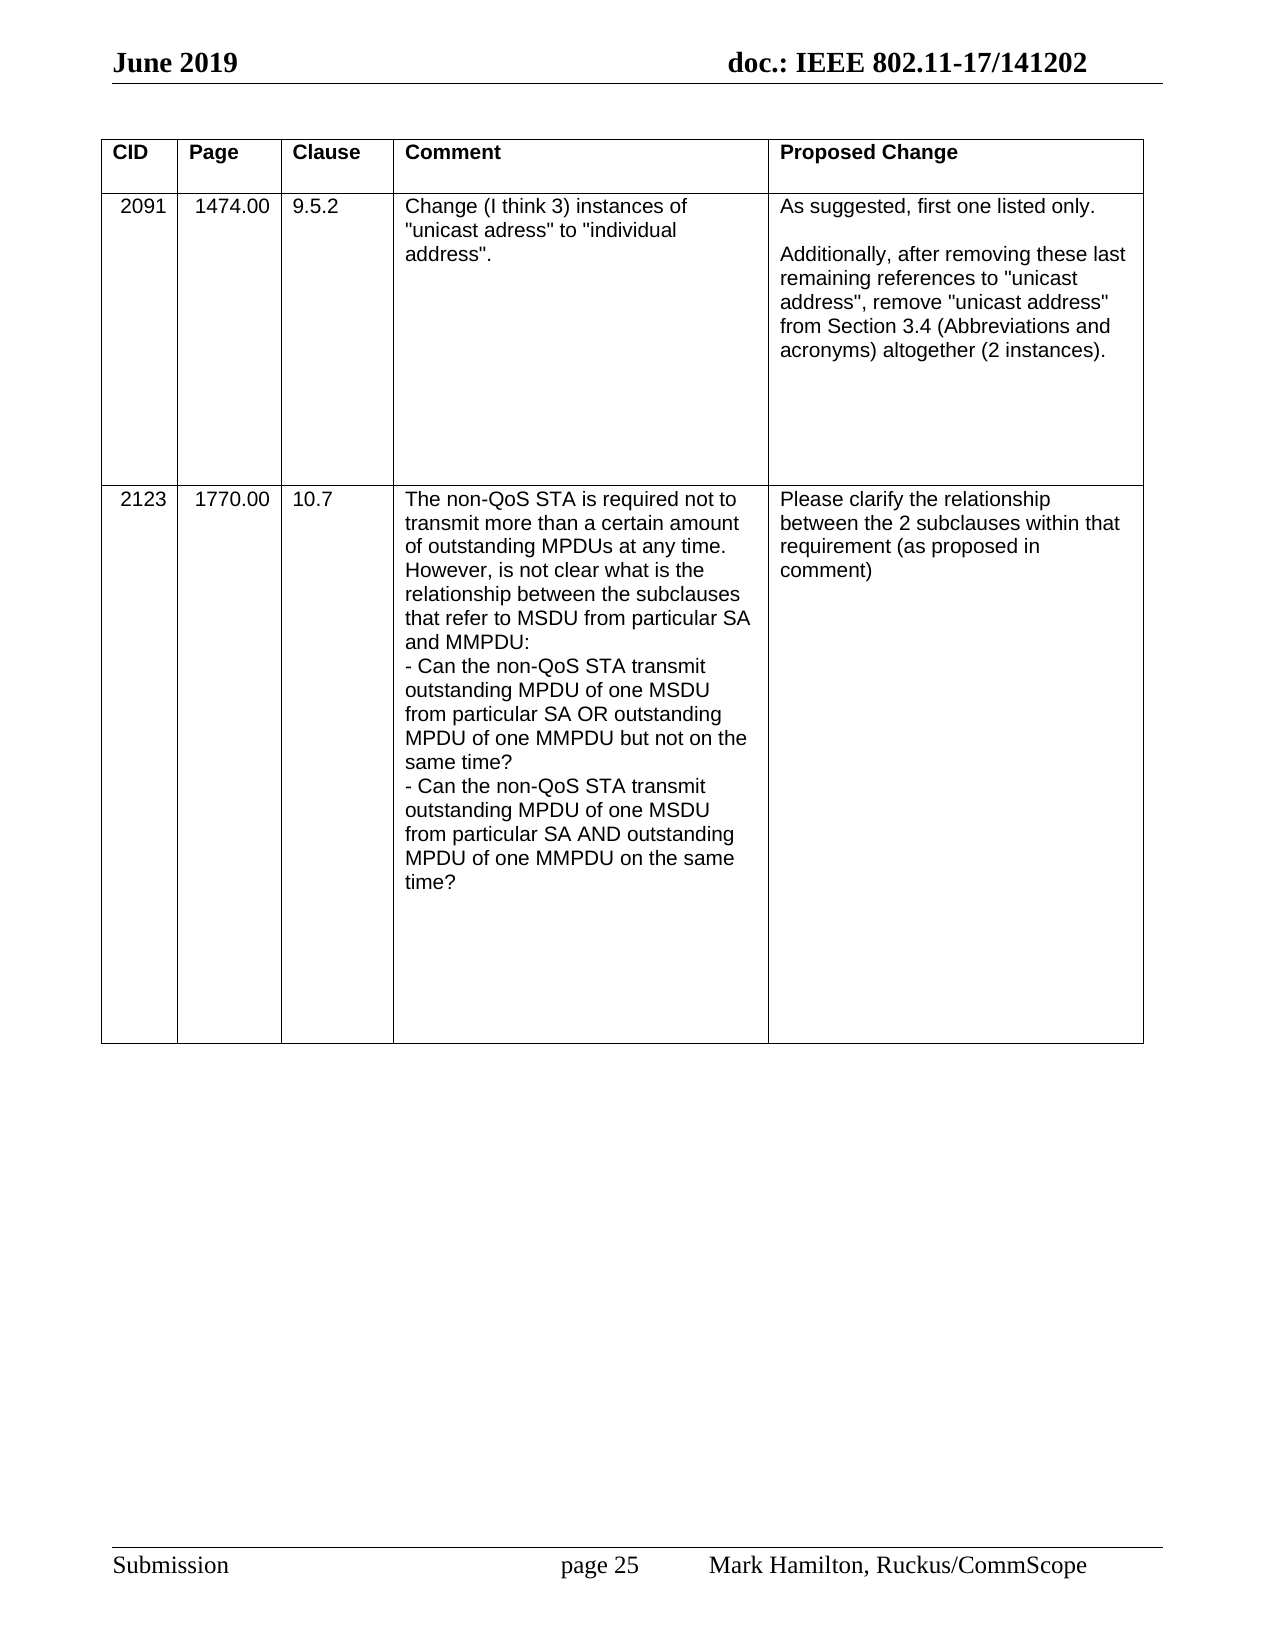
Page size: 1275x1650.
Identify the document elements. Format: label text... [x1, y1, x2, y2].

table_cell 2123 [102, 486, 177, 1043]
table_header Proposed Change [769, 140, 1143, 193]
table_cell Change (I think 3) instances of "unicast adress" to "individual address". [394, 194, 768, 485]
table_cell 1770.00 [178, 486, 281, 1043]
table_cell 1474.00 [178, 194, 281, 485]
table_cell 10.7 [282, 486, 393, 1043]
table_header CID [102, 140, 177, 193]
table_header Comment [394, 140, 768, 193]
table_cell As suggested, first one listed only. Additionally, after removing these last remaining references to "unicast address", remove "unicast address" from Section 3.4 (Abbreviations and acronyms) altogether (2 instances). [769, 194, 1143, 485]
table_cell 9.5.2 [282, 194, 393, 485]
table_header Clause [282, 140, 393, 193]
table_header Page [178, 140, 281, 193]
table_cell Please clarify the relationship between the 2 subclauses within that requirement (as proposed in comment) [769, 486, 1143, 1043]
table_cell 2091 [102, 194, 177, 485]
table_cell The non-QoS STA is required not to transmit more than a certain amount of outstanding MPDUs at any time. However, is not clear what is the relationship between the subclauses that refer to MSDU from particular SA and MMPDU: - Can the non-QoS STA transmit outstanding MPDU of one MSDU from particular SA OR outstanding MPDU of one MMPDU but not on the same time? - Can the non-QoS STA transmit outstanding MPDU of one MSDU from particular SA AND outstanding MPDU of one MMPDU on the same time? [394, 486, 768, 1043]
